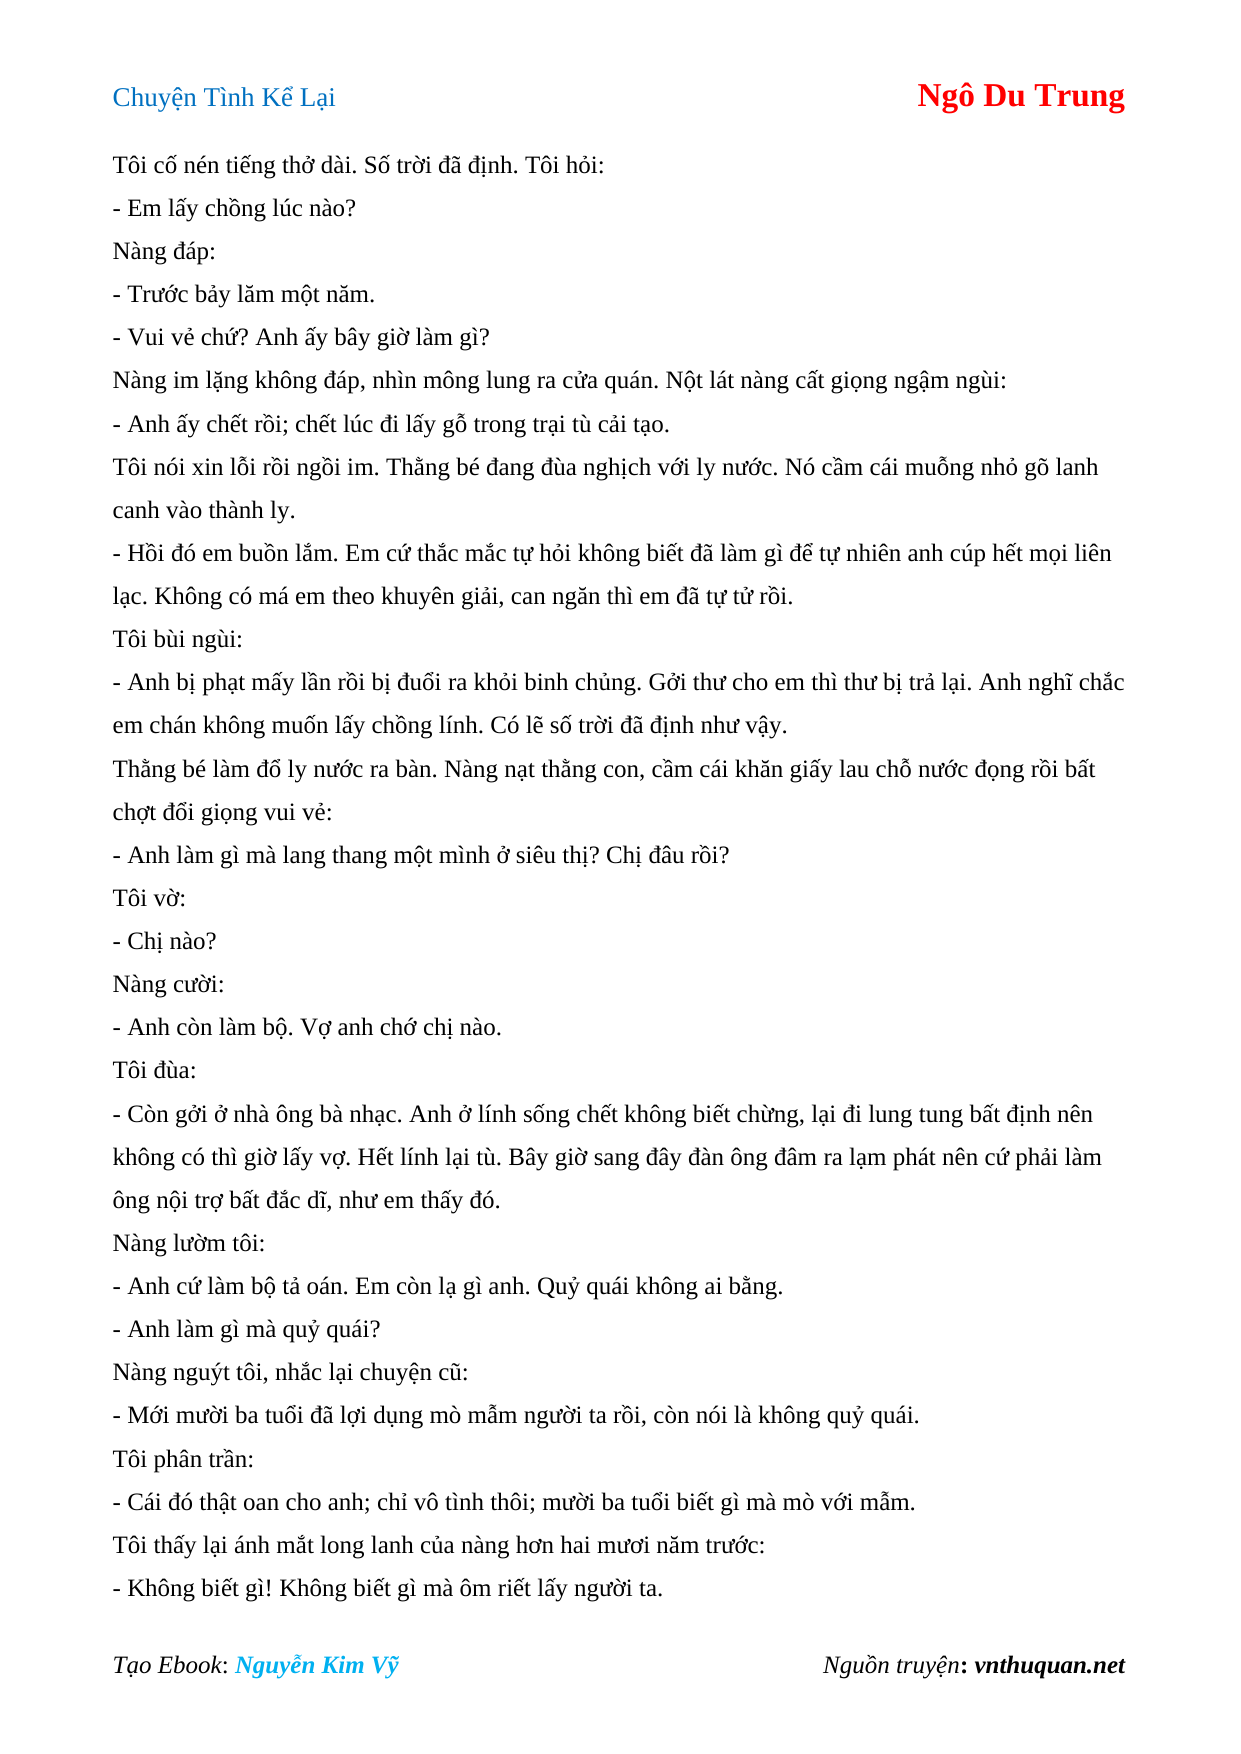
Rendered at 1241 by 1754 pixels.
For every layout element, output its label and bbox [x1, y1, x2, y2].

text [112, 150, 1128, 1602]
